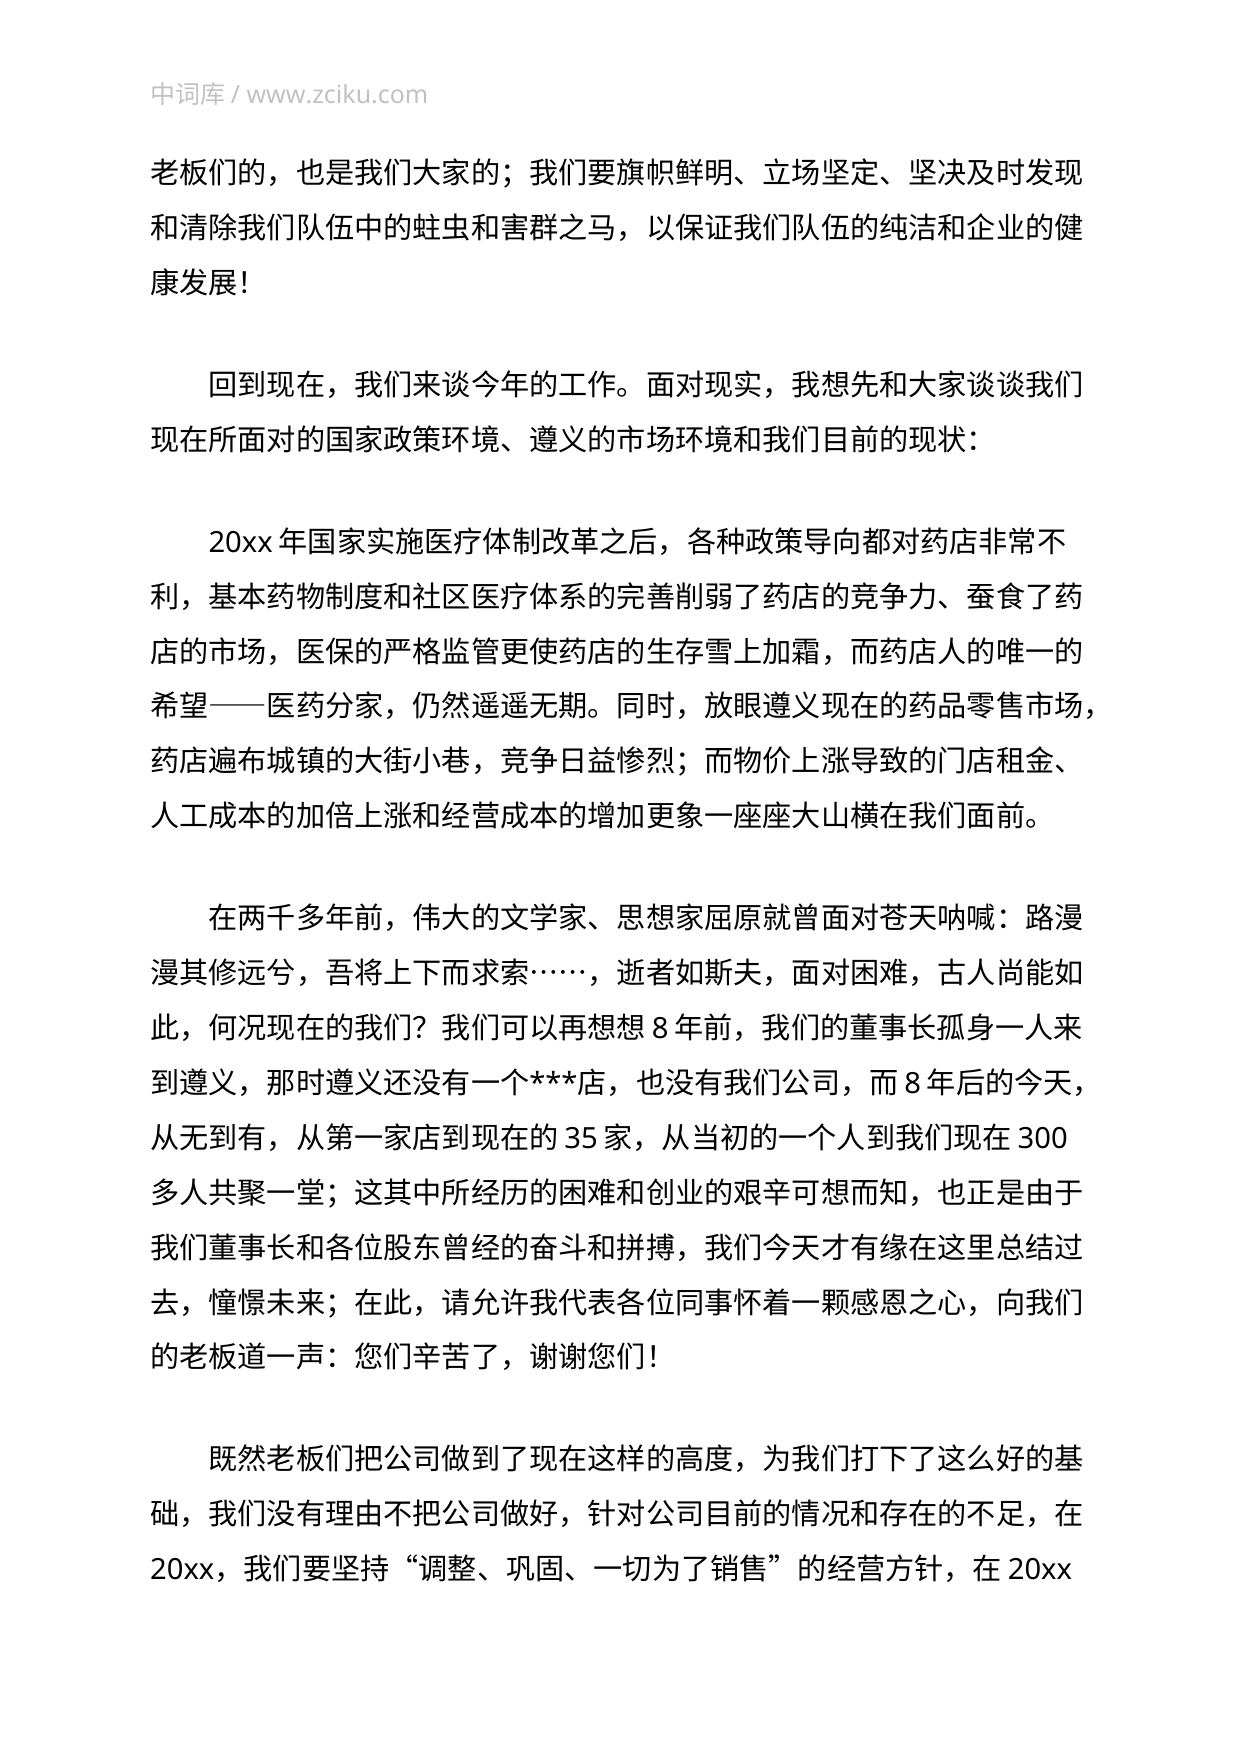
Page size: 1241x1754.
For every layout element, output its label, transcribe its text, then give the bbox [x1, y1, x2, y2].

text 在两千多年前，伟大的文学家、思想家屈原就曾面对苍天呐喊：路漫漫其修远兮，吾将上下而求索……，逝者如斯夫，面对困难，古人尚能如此，何况现在的我们？我们可以再想想8年前，我们的董事长孤身一人来到遵义，那时遵义还没有一个***店，也没有我们公司，而8年后的今天，从无到有，从第一家店到现在的35家，从当初的一个人到我们现在300多人共聚一堂；这其中所经历的困难和创业的艰辛可想而知，也正是由于我们董事长和各位股东曾经的奋斗和拼搏，我们今天才有缘在这里总结过去，憧憬未来；在此，请允许我代表各位同事怀着一颗感恩之心，向我们的老板道一声：您们辛苦了，谢谢您们！ [150, 894, 1090, 1376]
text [150, 1436, 1090, 1588]
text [150, 150, 1090, 302]
text 20xx年国家实施医疗体制改革之后，各种政策导向都对药店非常不利，基本药物制度和社区医疗体系的完善削弱了药店的竞争力、蚕食了药店的市场，医保的严格监管更使药店的生存雪上加霜，而药店人的唯一的希望——医药分家，仍然遥遥无期。同时，放眼遵义现在的药品零售市场，药店遍布城镇的大街小巷，竞争日益惨烈；而物价上涨导致的门店租金、人工成本的加倍上涨和经营成本的增加更象一座座大山横在我们面前。 [150, 518, 1090, 835]
text 回到现在，我们来谈今年的工作。面对现实，我想先和大家谈谈我们现在所面对的国家政策环境、遵义的市场环境和我们目前的现状： [150, 362, 1090, 459]
